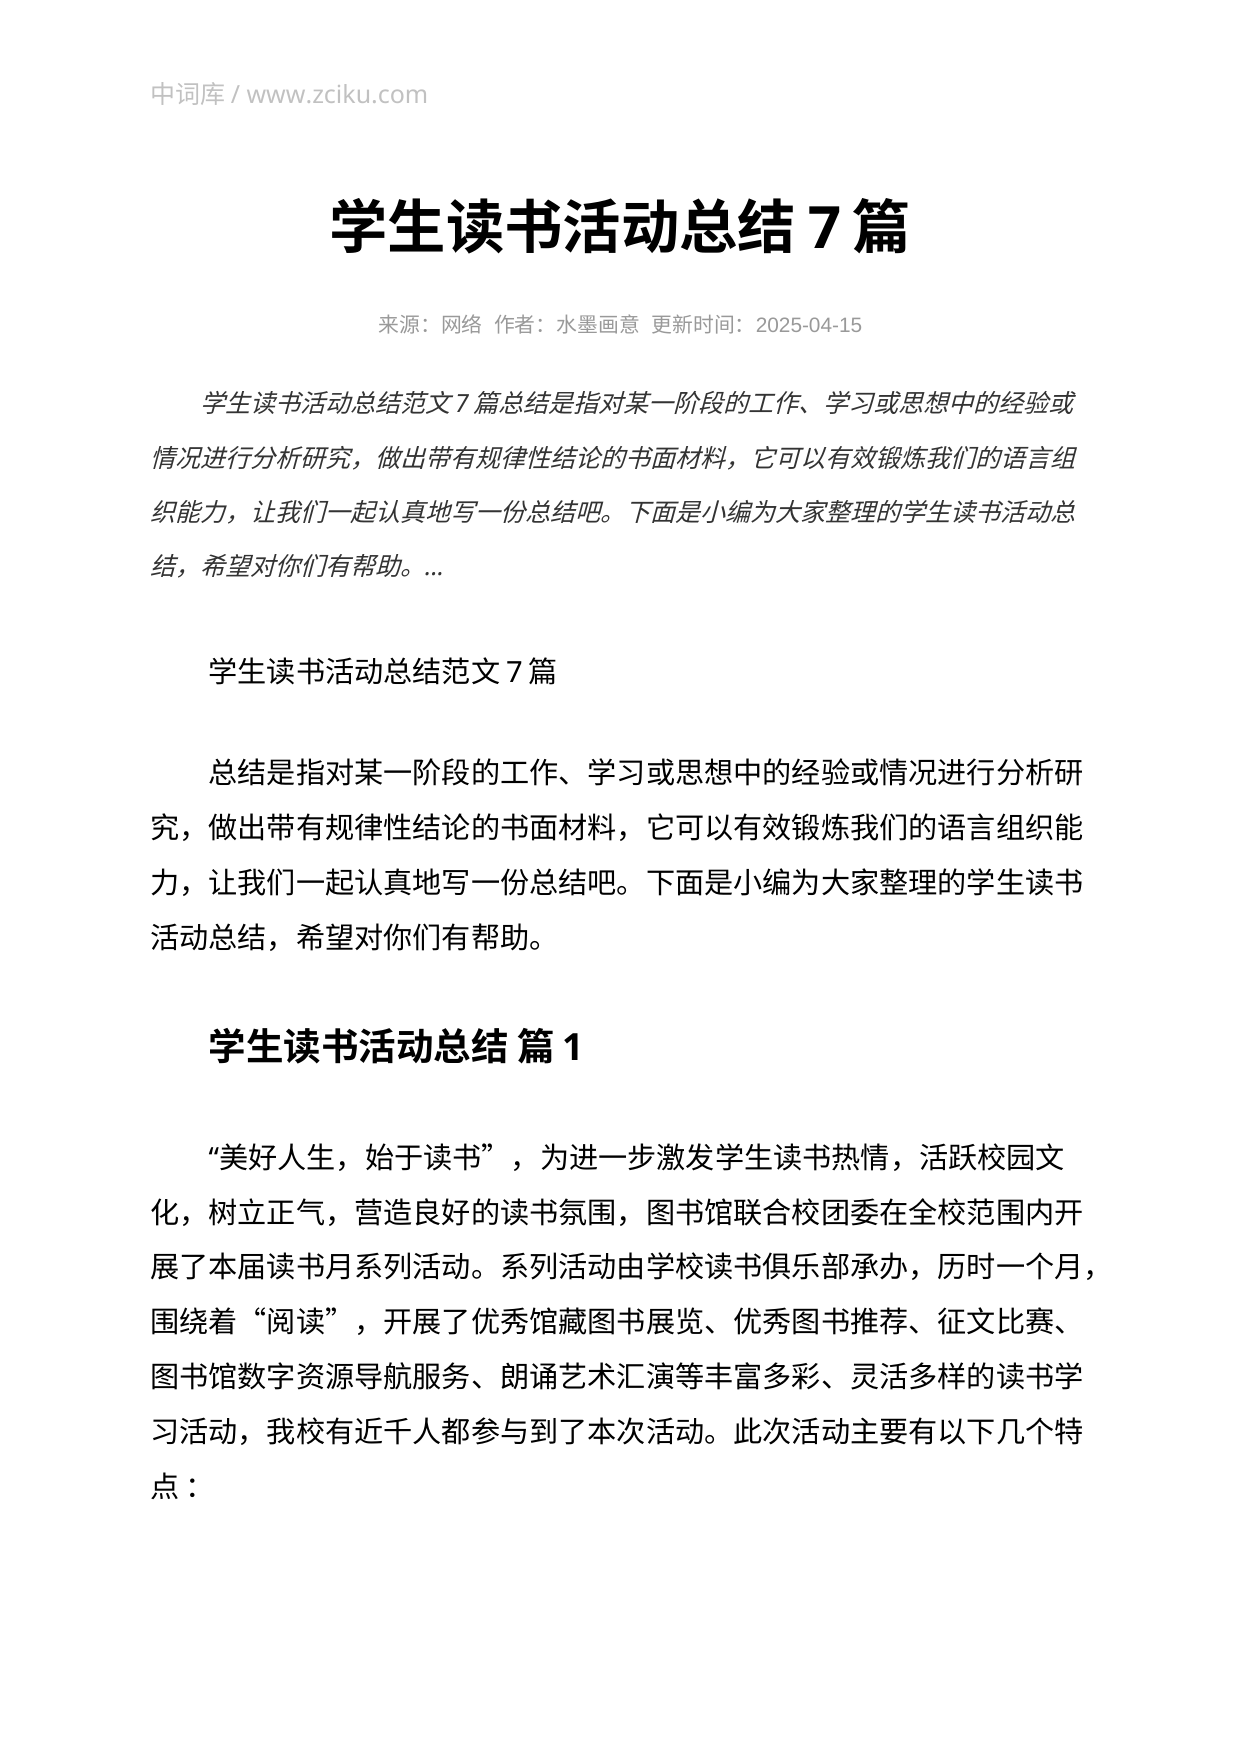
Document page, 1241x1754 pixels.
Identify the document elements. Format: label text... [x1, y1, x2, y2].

text 来源：网络 作者：水墨画意 更新时间：2025-04-15 [150, 313, 1090, 337]
subtitle 学生读书活动总结7篇 [150, 181, 1090, 266]
text 总结是指对某一阶段的工作、学习或思想中的经验或情况进行分析研究，做出带有规律性结论的书面材料，它可以有效锻炼我们的语言组织能力，让我们一起认真地写一份总结吧。下面是小编为大家整理的学生读书活动总结，希望对你们有帮助。 [150, 750, 1090, 957]
text 学生读书活动总结范文7篇总结是指对某一阶段的工作、学习或思想中的经验或情况进行分析研究，做出带有规律性结论的书面材料，它可以有效锻炼我们的语言组织能力，让我们一起认真地写一份总结吧。下面是小编为大家整理的学生读书活动总结，希望对你们有帮助。... [150, 384, 1090, 583]
text 学生读书活动总结 篇1 [150, 1017, 1090, 1071]
text “美好人生，始于读书”，为进一步激发学生读书热情，活跃校园文化，树立正气，营造良好的读书氛围，图书馆联合校团委在全校范围内开展了本届读书月系列活动。系列活动由学校读书俱乐部承办，历时一个月，围绕着“阅读”，开展了优秀馆藏图书展览、优秀图书推荐、征文比赛、图书馆数字资源导航服务、朗诵艺术汇演等丰富多彩、灵活多样的读书学习活动，我校有近千人都参与到了本次活动。此次活动主要有以下几个特点 ： [150, 1134, 1090, 1506]
text 学生读书活动总结范文7篇 [150, 648, 1090, 691]
